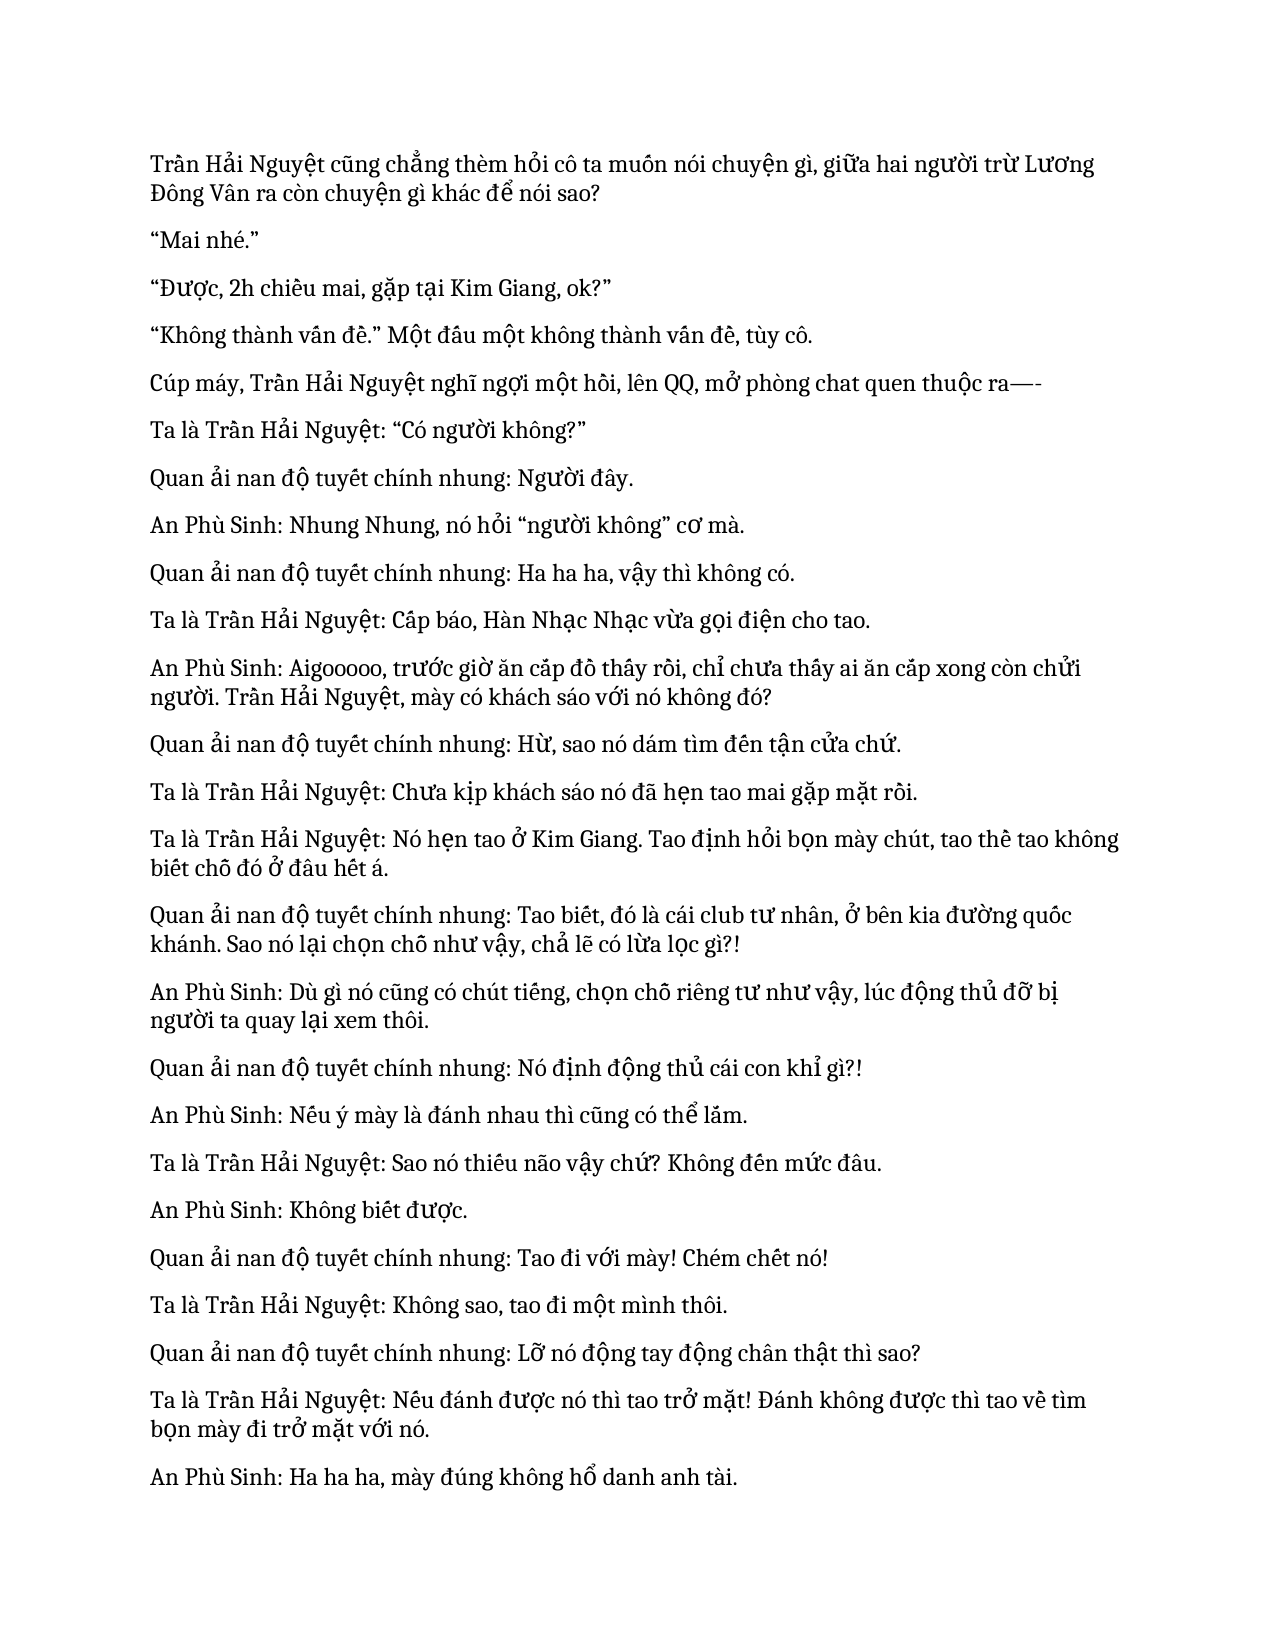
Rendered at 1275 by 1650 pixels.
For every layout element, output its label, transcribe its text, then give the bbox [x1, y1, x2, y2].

text Cúp máy, Trần Hải Nguyệt nghĩ ngợi một hồi, lên QQ, mở phòng chat quen thuộc ra—- [150, 369, 1125, 397]
text “Được, 2h chiều mai, gặp tại Kim Giang, ok?” [150, 274, 1125, 302]
text An Phù Sinh: Không biết được. [150, 1196, 1125, 1225]
text Ta là Trần Hải Nguyệt: Nó hẹn tao ở Kim Giang. Tao định hỏi bọn mày chút, tao thề tao không biết chỗ đó ở đâu hết á. [150, 825, 1125, 882]
text “Mai nhé.” [150, 226, 1125, 255]
text “Không thành vấn đề.” Một đấu một không thành vấn đề, tùy cô. [150, 321, 1125, 350]
text Quan ải nan độ tuyết chính nhung: Tao đi với mày! Chém chết nó! [150, 1244, 1125, 1272]
text An Phù Sinh: Ha ha ha, mày đúng không hổ danh anh tài. [150, 1462, 1125, 1491]
text Ta là Trần Hải Nguyệt: Cấp báo, Hàn Nhạc Nhạc vừa gọi điện cho tao. [150, 606, 1125, 635]
text Ta là Trần Hải Nguyệt: Nếu đánh được nó thì tao trở mặt! Đánh không được thì tao về tìm bọn mày đi trở mặt với nó. [150, 1386, 1125, 1444]
text Quan ải nan độ tuyết chính nhung: Hừ, sao nó dám tìm đến tận cửa chứ. [150, 730, 1125, 759]
text An Phù Sinh: Nếu ý mày là đánh nhau thì cũng có thể lắm. [150, 1101, 1125, 1130]
text Quan ải nan độ tuyết chính nhung: Nó định động thủ cái con khỉ gì?! [150, 1054, 1125, 1082]
text Ta là Trần Hải Nguyệt: Sao nó thiếu não vậy chứ? Không đến mức đâu. [150, 1149, 1125, 1177]
text Ta là Trần Hải Nguyệt: “Có người không?” [150, 416, 1125, 445]
text Ta là Trần Hải Nguyệt: Không sao, tao đi một mình thôi. [150, 1291, 1125, 1320]
text An Phù Sinh: Nhung Nhung, nó hỏi “người không” cơ mà. [150, 511, 1125, 540]
text Quan ải nan độ tuyết chính nhung: Ha ha ha, vậy thì không có. [150, 559, 1125, 587]
text Quan ải nan độ tuyết chính nhung: Tao biết, đó là cái club tư nhân, ở bên kia đường quốc khánh. Sao nó lại chọn chỗ như vậy, chả lẽ có lừa lọc gì?! [150, 901, 1125, 959]
text Ta là Trần Hải Nguyệt: Chưa kịp khách sáo nó đã hẹn tao mai gặp mặt rồi. [150, 777, 1125, 806]
text Quan ải nan độ tuyết chính nhung: Lỡ nó động tay động chân thật thì sao? [150, 1339, 1125, 1367]
text An Phù Sinh: Aigooooo, trước giờ ăn cắp đồ thấy rồi, chỉ chưa thấy ai ăn cắp xong còn chửi người. Trần Hải Nguyệt, mày có khách sáo với nó không đó? [150, 654, 1125, 711]
text Trần Hải Nguyệt cũng chẳng thèm hỏi cô ta muốn nói chuyện gì, giữa hai người trừ Lương Đông Vân ra còn chuyện gì khác để nói sao? [150, 150, 1125, 207]
text Quan ải nan độ tuyết chính nhung: Người đây. [150, 464, 1125, 492]
text An Phù Sinh: Dù gì nó cũng có chút tiếng, chọn chỗ riêng tư như vậy, lúc động thủ đỡ bị người ta quay lại xem thôi. [150, 977, 1125, 1035]
